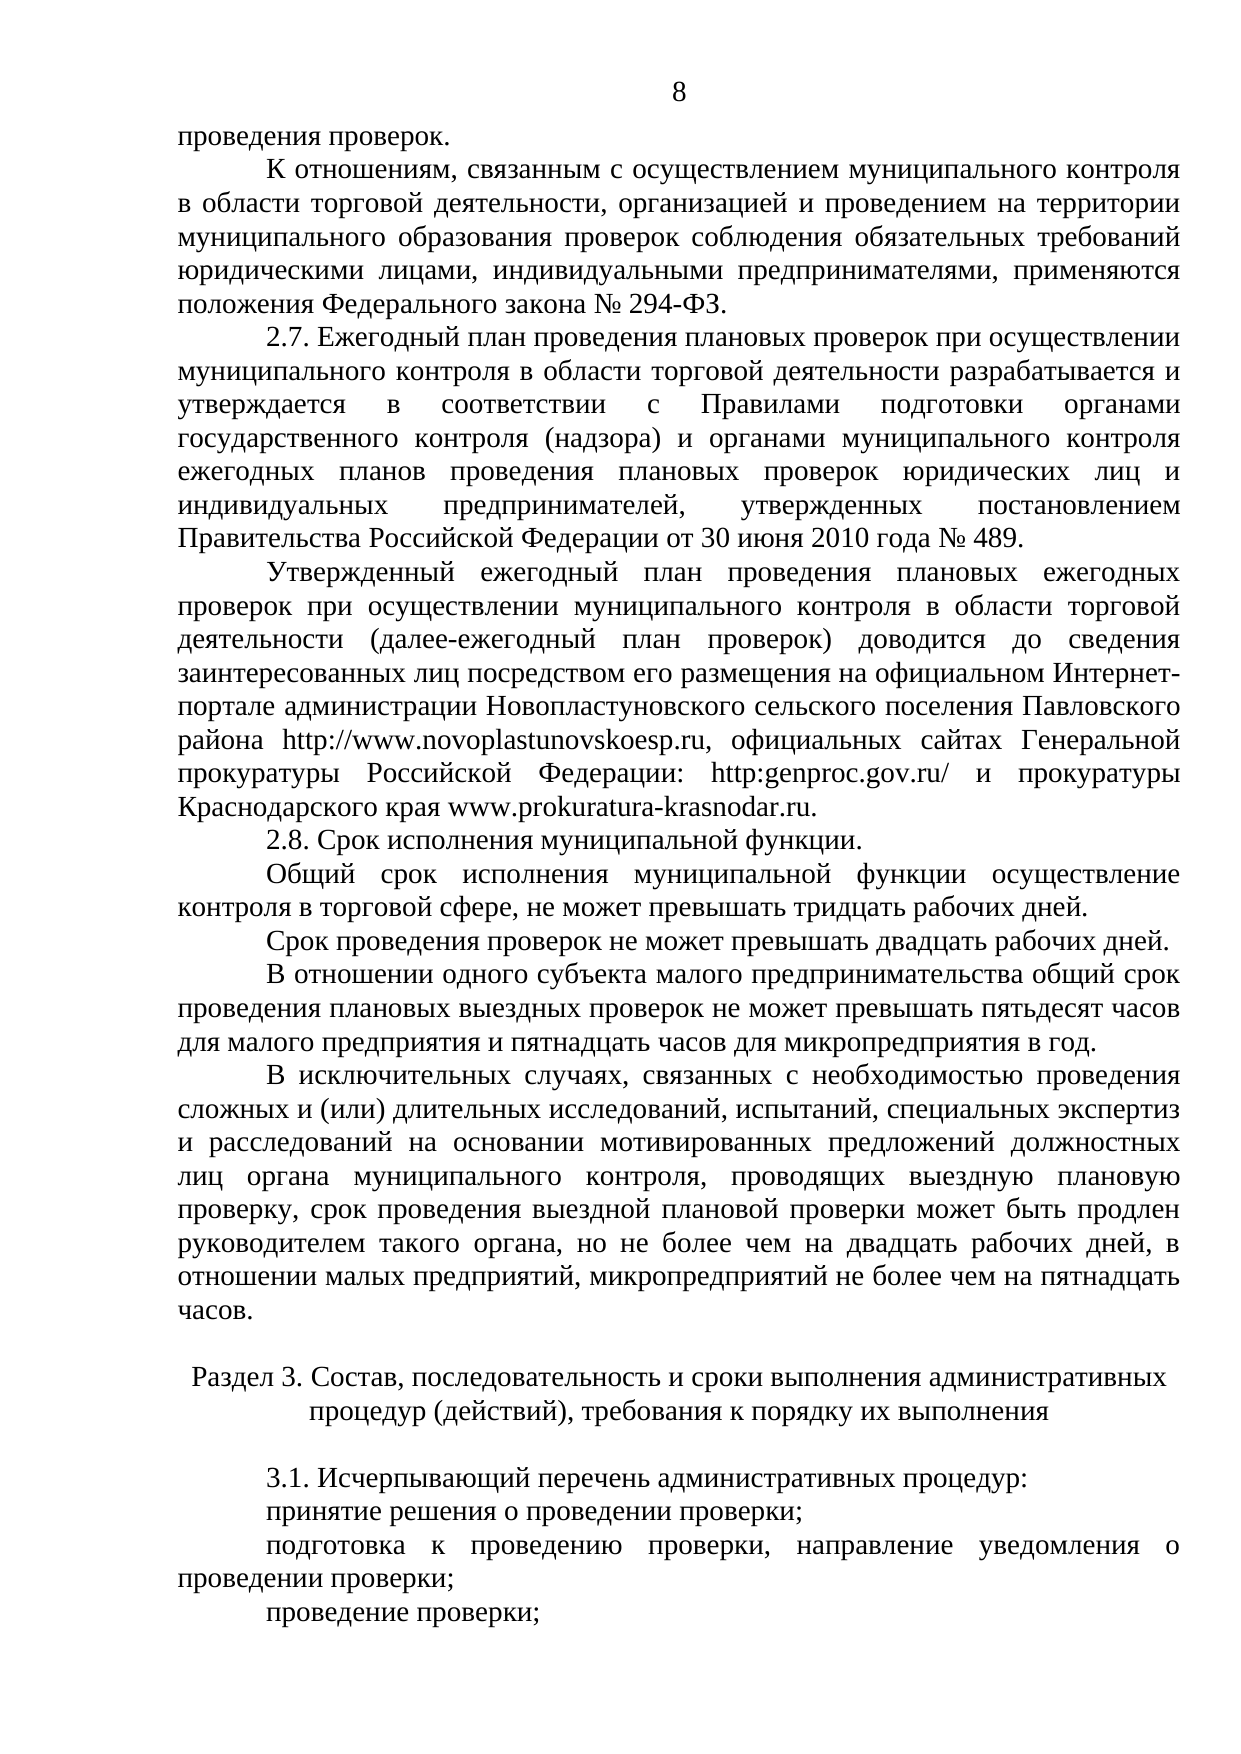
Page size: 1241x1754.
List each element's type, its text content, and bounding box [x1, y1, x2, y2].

text Раздел 3. Состав, последовательность и сроки выполнения административных процедур (действий), требования к порядку их выполнения [177, 1359, 1181, 1426]
text Утвержденный ежегодный план проведения плановых ежегодных проверок при осуществлении муниципального контроля в области торговой деятельности (далее-ежегодный план проверок) доводится до сведения заинтересованных лиц посредством его размещения на официальном Интернет-портале администрации Новопластуновского сельского поселения Павловского района http://www.novoplastunovskoesp.ru, официальных сайтах Генеральной прокуратуры Российской Федерации: http:genproc.gov.ru/ и прокуратуры Краснодарского края www.prokuratura-krasnodar.ru. [177, 554, 1181, 822]
text В исключительных случаях, связанных с необходимостью проведения сложных и (или) длительных исследований, испытаний, специальных экспертиз и расследований на основании мотивированных предложений должностных лиц органа муниципального контроля, проводящих выездную плановую проверку, срок проведения выездной плановой проверки может быть продлен руководителем такого органа, но не более чем на двадцать рабочих дней, в отношении малых предприятий, микропредприятий не более чем на пятнадцать часов. [177, 1057, 1181, 1326]
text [177, 118, 1181, 152]
text Общий срок исполнения муниципальной функции осуществление контроля в торговой сфере, не может превышать тридцать рабочих дней. [177, 856, 1181, 923]
text 2.8. Срок исполнения муниципальной функции. [177, 822, 1181, 856]
text проведение проверки; [177, 1594, 1181, 1627]
text К отношениям, связанным с осуществлением муниципального контроля в области торговой деятельности, организацией и проведением на территории муниципального образования проверок соблюдения обязательных требований юридическими лицами, индивидуальными предпринимателями, применяются положения Федерального закона № 294-ФЗ. [177, 152, 1181, 319]
text Срок проведения проверок не может превышать двадцать рабочих дней. [177, 923, 1181, 957]
text 2.7. Ежегодный план проведения плановых проверок при осуществлении муниципального контроля в области торговой деятельности разрабатывается и утверждается в соответствии с Правилами подготовки органами государственного контроля (надзора) и органами муниципального контроля ежегодных планов проведения плановых проверок юридических лиц и индивидуальных предпринимателей, утвержденных постановлением Правительства Российской Федерации от 30 июня 2010 года № 489. [177, 319, 1181, 554]
text В отношении одного субъекта малого предпринимательства общий срок проведения плановых выездных проверок не может превышать пятьдесят часов для малого предприятия и пятнадцать часов для микропредприятия в год. [177, 957, 1181, 1057]
text принятие решения о проведении проверки; [177, 1493, 1181, 1527]
text подготовка к проведению проверки, направление уведомления о проведении проверки; [177, 1527, 1181, 1594]
text 3.1. Исчерпывающий перечень административных процедур: [177, 1460, 1181, 1493]
